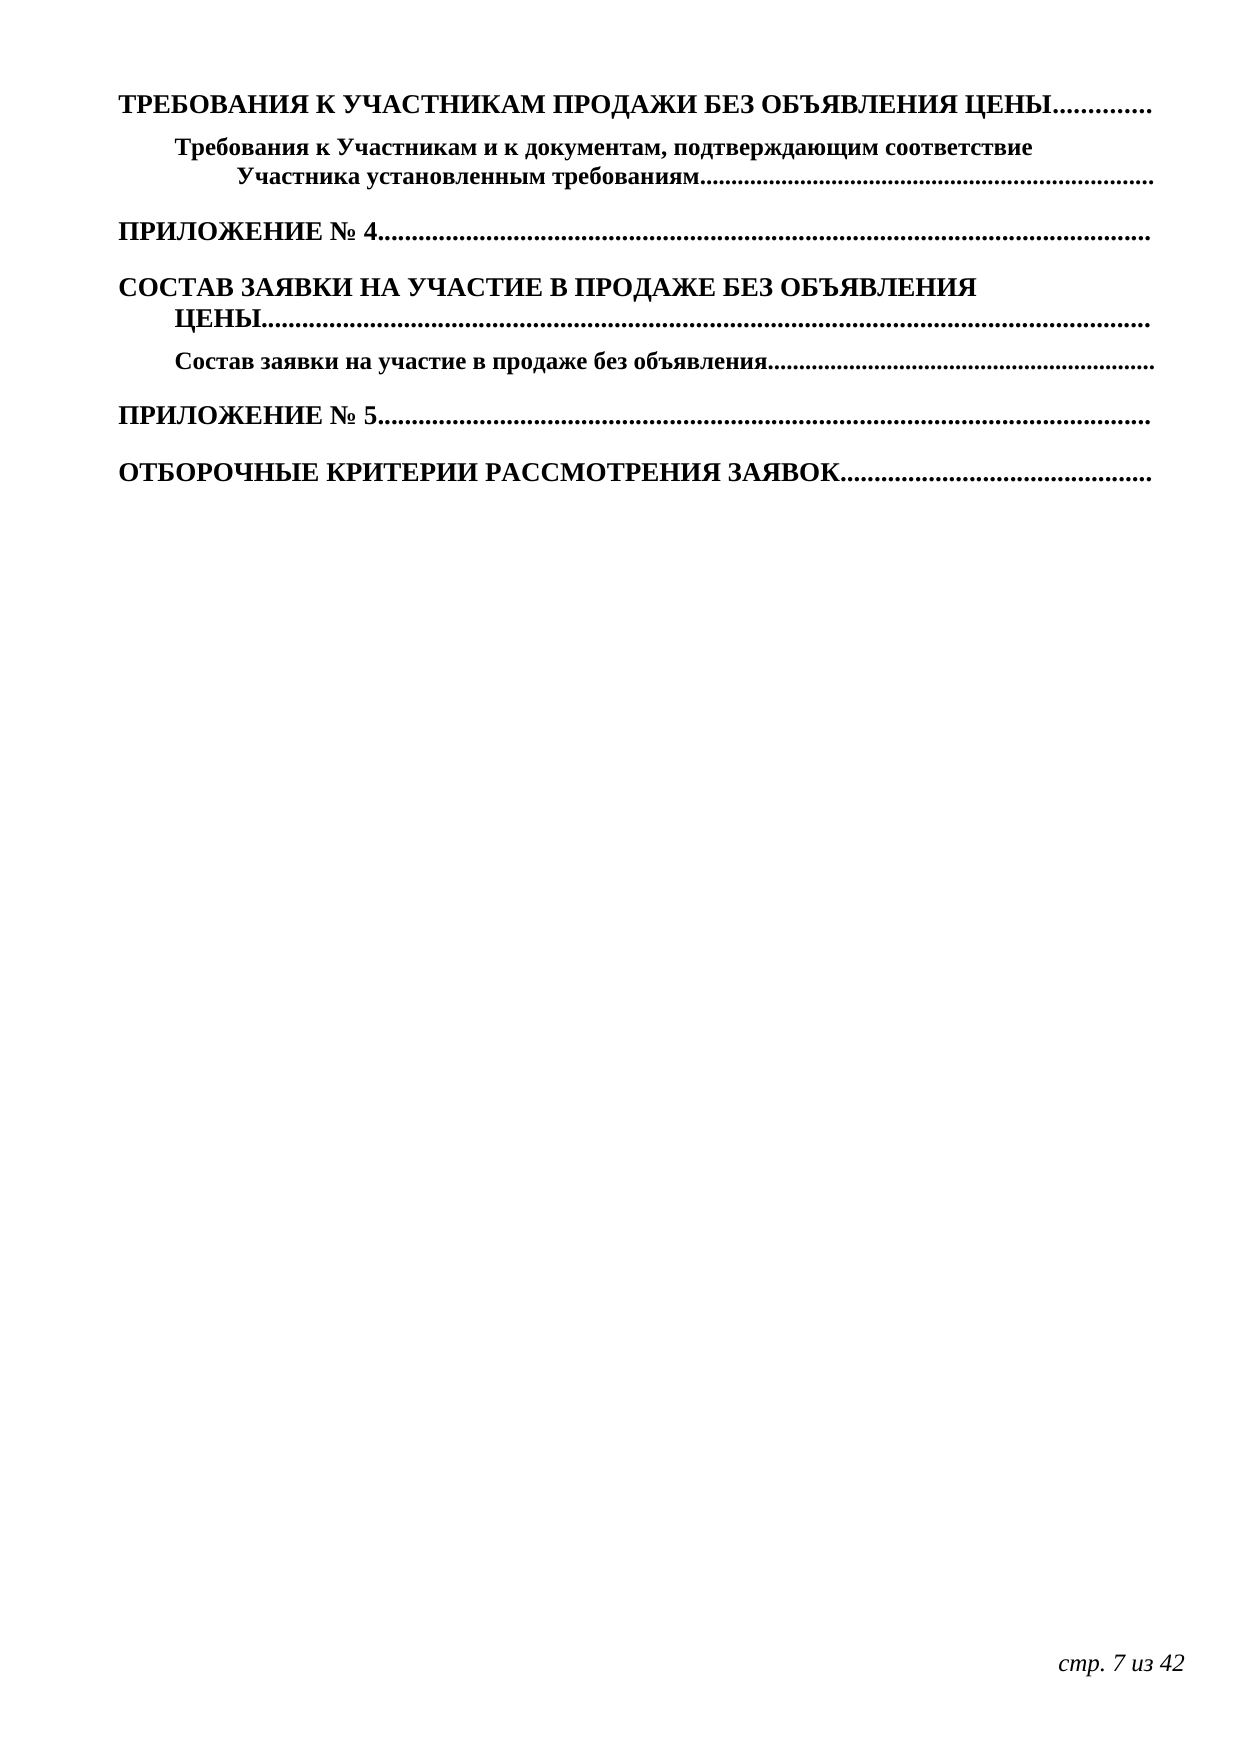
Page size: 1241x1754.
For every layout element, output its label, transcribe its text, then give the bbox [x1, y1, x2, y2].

text Приложение № 5 41 [118, 399, 1063, 431]
text ТРЕБОВАНИЯ К УЧАСТНИКАМ ПРОДАЖИ БЕЗ ОБЪЯВЛЕНИЯ ЦЕНЫ 35 [118, 89, 1063, 120]
text СОСТАВ ЗАЯВКИ НА УЧАСТИЕ В ПРОДАЖЕ БЕЗ ОБЪЯВЛЕНИЯ ЦЕНЫ 40 [118, 271, 1063, 333]
text Требования к Участникам и к документам, подтверждающим соответствие Участника установленным требованиям 35 [174, 132, 1093, 190]
text Состав заявки на участие в продаже без объявления 40 [174, 346, 1093, 374]
text Приложение № 4 40 [118, 215, 1063, 246]
text ОТБОРОЧНЫЕ КРИТЕРИИ РАССМОТРЕНИЯ ЗАЯВОК 41 [118, 456, 1063, 487]
